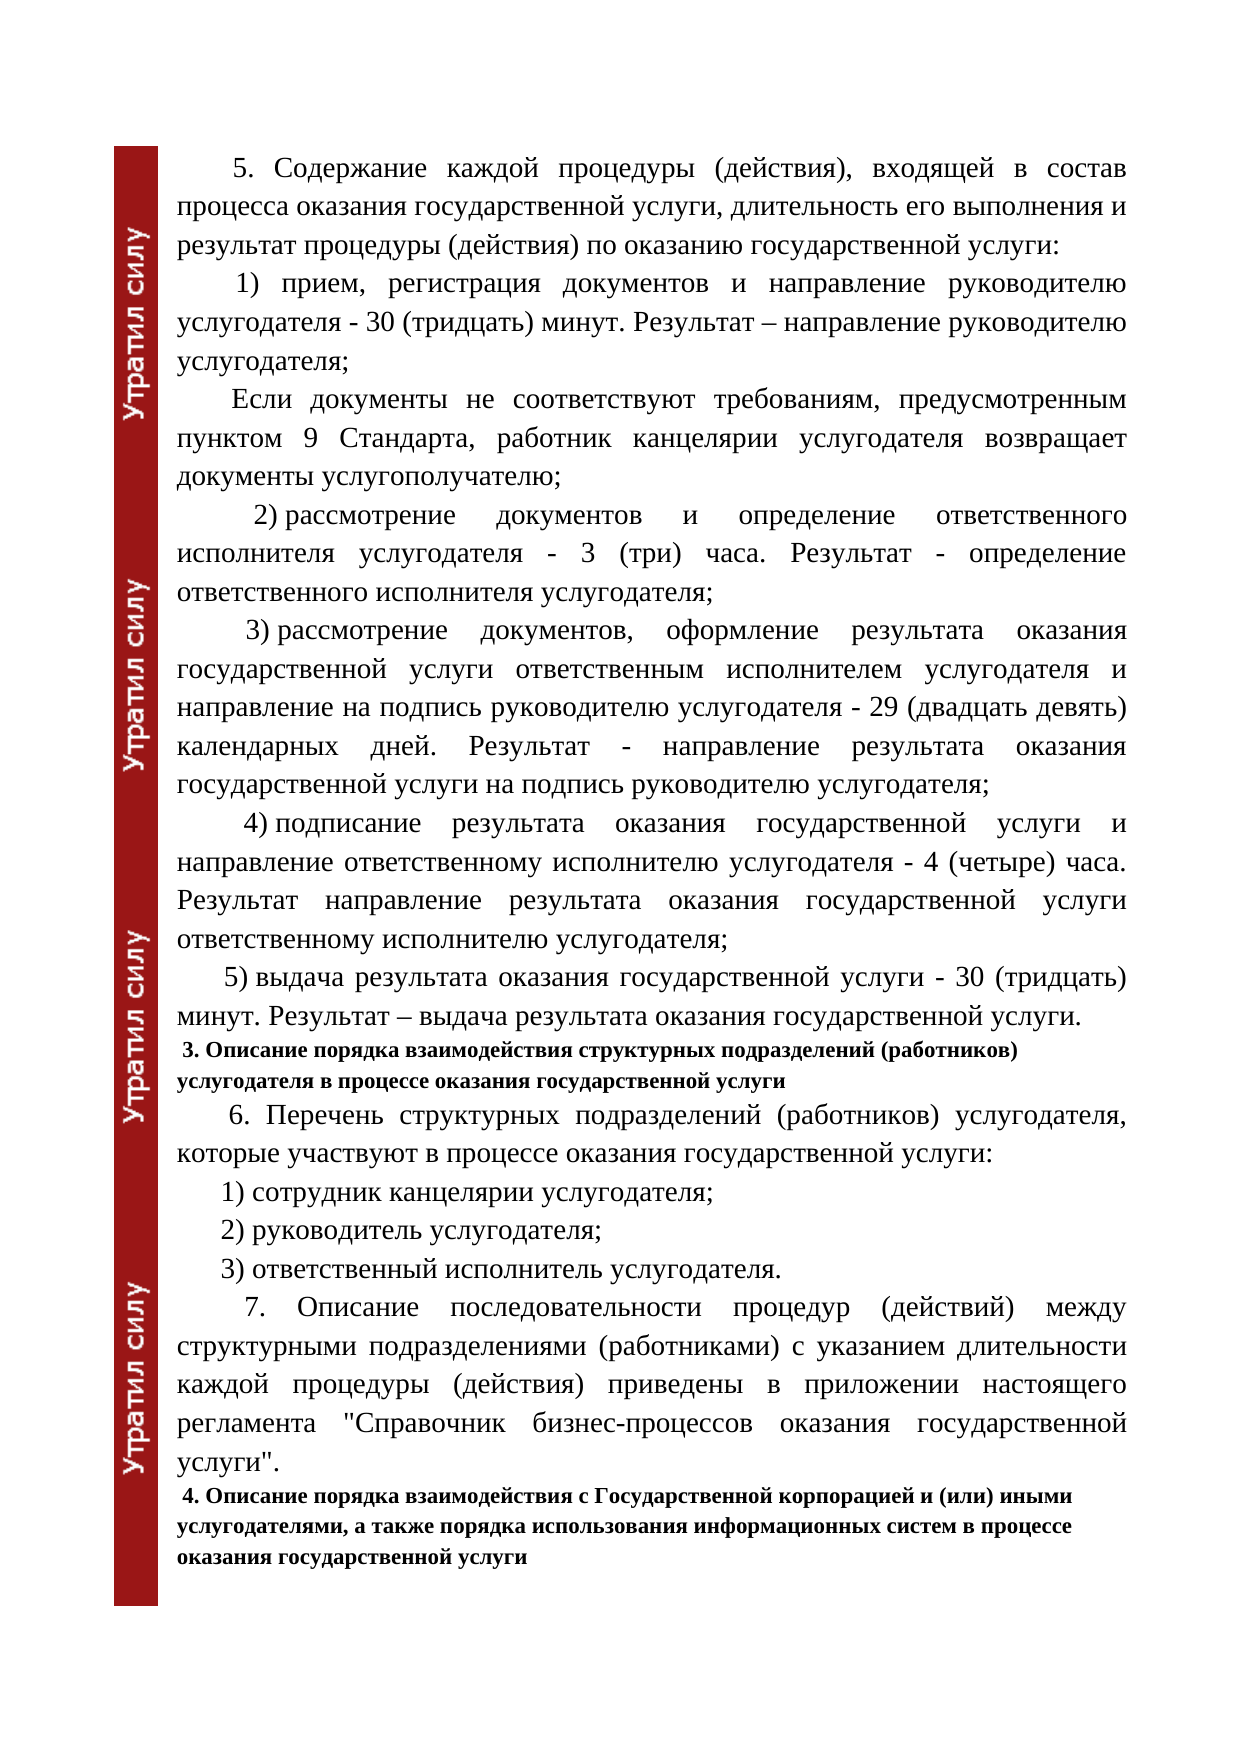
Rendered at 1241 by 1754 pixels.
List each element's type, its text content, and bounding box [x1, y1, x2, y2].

text 2) руководитель услугодателя; [112, 1212, 1128, 1246]
picture [114, 1093, 158, 1097]
picture [114, 1569, 158, 1606]
picture [114, 261, 158, 266]
text 5) выдача результата оказания государственной услуги - 30 (тридцать) минут. Результат – выдача результата оказания государственной услуги. [112, 959, 1128, 1031]
text 6. Перечень структурных подразделений (работников) услугодателя, которые участвуют в процессе оказания государственной услуги: [112, 1097, 1128, 1169]
text 3) рассмотрение документов, оформление результата оказания государственной услуги ответственным исполнителем услугодателя и направление на подпись руководителю услугодателя - 29 (двадцать девять) календарных дней. Результат - направление результата оказания государственной услуги на подпись руководителю услугодателя; [112, 612, 1128, 800]
picture [114, 146, 158, 150]
text 7. Описание последовательности процедур (действий) между структурными подразделениями (работниками) с указанием длительности каждой процедуры (действия) приведены в приложении настоящего регламента "Справочник бизнес-процессов оказания государственной услуги". [112, 1289, 1128, 1477]
picture [114, 1169, 158, 1174]
text 1) прием, регистрация документов и направление руководителю услугодателя - 30 (тридцать) минут. Результат – направление руководителю услугодателя; [112, 266, 1128, 376]
text 5. Содержание каждой процедуры (действия), входящей в состав процесса оказания государственной услуги, длительность его выполнения и результат процедуры (действия) по оказанию государственной услуги: [112, 150, 1128, 261]
text Если документы не соответствуют требованиям, предусмотренным пунктом 9 Стандарта, работник канцелярии услугодателя возвращает документы услугополучателю; [112, 381, 1128, 492]
text 2) рассмотрение документов и определение ответственного исполнителя услугодателя - 3 (три) часа. Результат - определение ответственного исполнителя услугодателя; [112, 497, 1128, 607]
picture [114, 376, 158, 381]
text 3. Описание порядка взаимодействия структурных подразделений (работников) услугодателя в процессе оказания государственной услуги [112, 1036, 1128, 1093]
picture [114, 1207, 158, 1212]
picture [114, 607, 158, 612]
text 3) ответственный исполнитель услугодателя. [112, 1251, 1128, 1284]
picture [114, 1284, 158, 1289]
picture [114, 1246, 158, 1251]
text 1) сотрудник канцелярии услугодателя; [112, 1174, 1128, 1207]
text 4) подписание результата оказания государственной услуги и направление ответственному исполнителю услугодателя - 4 (четыре) часа. Результат направление результата оказания государственной услуги ответственному исполнителю услугодателя; [112, 805, 1128, 954]
picture [114, 800, 158, 805]
picture [114, 954, 158, 959]
picture [114, 1031, 158, 1036]
picture [114, 492, 158, 497]
picture [114, 1477, 158, 1482]
text 4. Описание порядка взаимодействия с Государственной корпорацией и (или) иными услугодателями, а также порядка использования информационных систем в процессе оказания государственной услуги [112, 1482, 1128, 1569]
